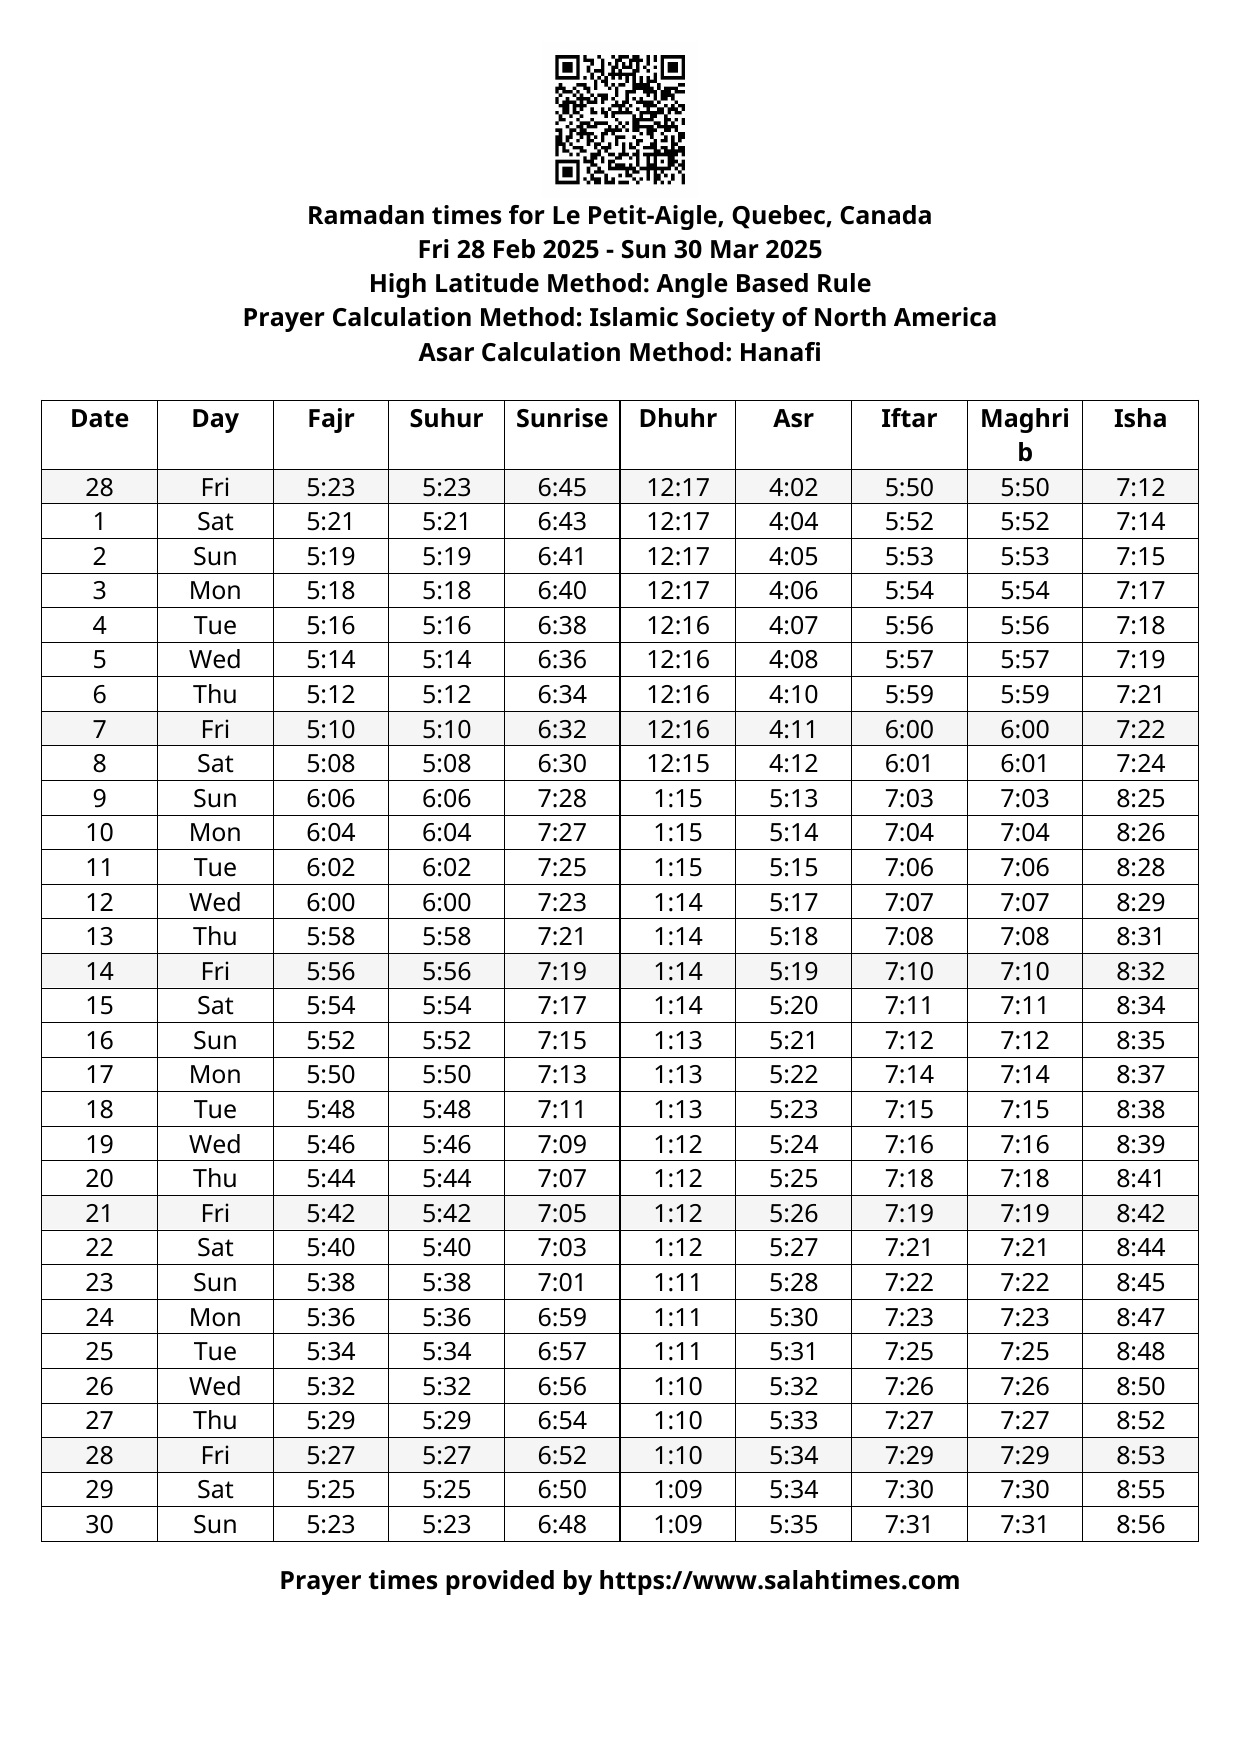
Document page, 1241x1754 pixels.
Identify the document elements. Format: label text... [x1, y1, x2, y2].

table_cell 5:54 [274, 989, 388, 1022]
table_cell 5:58 [274, 919, 388, 953]
table_cell Fri [158, 954, 273, 987]
table_cell 6:01 [968, 746, 1082, 780]
table_cell 19 [42, 1127, 157, 1160]
table_cell 1:09 [621, 1507, 735, 1541]
table_cell 22 [42, 1231, 157, 1264]
table_cell Thu [158, 1404, 273, 1437]
table_cell 5:14 [389, 643, 504, 676]
table_cell 5:27 [389, 1438, 504, 1472]
table_cell 5:16 [389, 608, 504, 642]
table_cell 5:18 [736, 919, 851, 953]
table_cell 6:57 [505, 1334, 619, 1368]
text Fri 28 Feb 2025 - Sun 30 Mar 2025 [42, 232, 1198, 266]
table_cell 5:50 [852, 470, 967, 503]
table_cell 7:26 [968, 1369, 1082, 1402]
table_cell 1:12 [621, 1161, 735, 1195]
table_cell 5:17 [736, 885, 851, 918]
table_cell 10 [42, 816, 157, 849]
table_cell Mon [158, 816, 273, 849]
table_cell Tue [158, 850, 273, 884]
table_cell 4:07 [736, 608, 851, 642]
table_cell 12:17 [621, 574, 735, 607]
table_cell 5:59 [852, 677, 967, 711]
table_cell 5:38 [389, 1265, 504, 1299]
table_cell 8:28 [1083, 850, 1198, 884]
table_cell 7:21 [505, 919, 619, 953]
table_cell 7:16 [852, 1127, 967, 1160]
table_cell 8:56 [1083, 1507, 1198, 1541]
table_cell 5:52 [389, 1023, 504, 1057]
table_cell 1:10 [621, 1438, 735, 1472]
table_cell 5:20 [736, 989, 851, 1022]
table_cell 7:19 [505, 954, 619, 987]
table_cell 7:07 [968, 885, 1082, 918]
table_cell 7:18 [852, 1161, 967, 1195]
table_cell 7:31 [968, 1507, 1082, 1541]
table_cell 5:08 [389, 746, 504, 780]
table_cell 5:50 [274, 1058, 388, 1091]
table_cell 8 [42, 746, 157, 780]
table_cell 9 [42, 781, 157, 814]
table_cell 6:04 [274, 816, 388, 849]
table_cell Sat [158, 1231, 273, 1264]
table_cell 7:06 [852, 850, 967, 884]
text Asar Calculation Method: Hanafi [42, 334, 1198, 368]
table_cell 7:10 [852, 954, 967, 987]
table_cell 8:39 [1083, 1127, 1198, 1160]
table_cell 5:13 [736, 781, 851, 814]
table_cell Mon [158, 1058, 273, 1091]
table_cell Sat [158, 989, 273, 1022]
table_cell 1:13 [621, 1023, 735, 1057]
table_cell 11 [42, 850, 157, 884]
table_cell 6:00 [389, 885, 504, 918]
table_cell 7:08 [968, 919, 1082, 953]
table_cell 7:19 [852, 1196, 967, 1229]
table_cell 5:34 [736, 1438, 851, 1472]
table_cell 1:10 [621, 1369, 735, 1402]
table_cell 7:22 [968, 1265, 1082, 1299]
table_cell 1:14 [621, 919, 735, 953]
table_header Date [42, 401, 157, 469]
table_cell 5:53 [968, 539, 1082, 572]
table_cell 5:18 [389, 574, 504, 607]
table_cell 7:12 [852, 1023, 967, 1057]
table_cell 6:01 [852, 746, 967, 780]
table_cell 5:58 [389, 919, 504, 953]
table_cell 5:08 [274, 746, 388, 780]
table_cell 8:42 [1083, 1196, 1198, 1229]
table_header Suhur [389, 401, 504, 469]
text Prayer Calculation Method: Islamic Society of North America [42, 300, 1198, 334]
table_cell 12:17 [621, 539, 735, 572]
table_cell 5:42 [274, 1196, 388, 1229]
table_cell 4:08 [736, 643, 851, 676]
table_cell 6:36 [505, 643, 619, 676]
table_cell Fri [158, 1196, 273, 1229]
table_cell 5:54 [968, 574, 1082, 607]
table_cell 5:30 [736, 1300, 851, 1333]
table_cell 29 [42, 1473, 157, 1506]
table_cell 4:06 [736, 574, 851, 607]
table_cell Sun [158, 1023, 273, 1057]
table_cell 5:36 [274, 1300, 388, 1333]
table_cell 4:04 [736, 504, 851, 538]
table_cell 15 [42, 989, 157, 1022]
table_cell 7:19 [1083, 643, 1198, 676]
table_header Maghrib [968, 401, 1082, 469]
table_cell 5:46 [389, 1127, 504, 1160]
table_cell 5:22 [736, 1058, 851, 1091]
table_cell 5:10 [389, 712, 504, 745]
table_cell 8:41 [1083, 1161, 1198, 1195]
table_cell 5:19 [274, 539, 388, 572]
table_cell 5:29 [274, 1404, 388, 1437]
table_cell 5:23 [389, 470, 504, 503]
table_cell 7:23 [968, 1300, 1082, 1333]
table_cell 5:23 [389, 1507, 504, 1541]
table_cell 5:27 [736, 1231, 851, 1264]
table_cell 6:43 [505, 504, 619, 538]
table_cell Sun [158, 539, 273, 572]
table_cell 5:52 [852, 504, 967, 538]
table_cell 5:24 [736, 1127, 851, 1160]
table_cell 6:40 [505, 574, 619, 607]
table_cell 8:35 [1083, 1023, 1198, 1057]
table_cell 6:59 [505, 1300, 619, 1333]
table_cell 18 [42, 1092, 157, 1126]
table_cell 5:25 [736, 1161, 851, 1195]
table_cell 7:22 [852, 1265, 967, 1299]
table_cell 7:14 [968, 1058, 1082, 1091]
table_cell 7:17 [1083, 574, 1198, 607]
table_cell 7:04 [852, 816, 967, 849]
table_cell 5:12 [389, 677, 504, 711]
table_cell 5:35 [736, 1507, 851, 1541]
table_cell 7:11 [505, 1092, 619, 1126]
table_cell 5:21 [389, 504, 504, 538]
table_cell Sat [158, 504, 273, 538]
table_cell 14 [42, 954, 157, 987]
table_cell 8:37 [1083, 1058, 1198, 1091]
table_cell 7:28 [505, 781, 619, 814]
table_header Asr [736, 401, 851, 469]
table_cell 7:25 [852, 1334, 967, 1368]
table_header Fajr [274, 401, 388, 469]
table_cell 7:01 [505, 1265, 619, 1299]
table_header Iftar [852, 401, 967, 469]
table_cell 4:05 [736, 539, 851, 572]
table_cell 1:15 [621, 781, 735, 814]
table_cell 7:27 [505, 816, 619, 849]
table_cell 5:25 [274, 1473, 388, 1506]
table_cell 5:23 [736, 1092, 851, 1126]
table_cell 5:36 [389, 1300, 504, 1333]
table_cell 7:25 [505, 850, 619, 884]
table_cell Sat [158, 746, 273, 780]
table_cell 8:44 [1083, 1231, 1198, 1264]
table_cell 5:32 [389, 1369, 504, 1402]
table_cell 7:07 [852, 885, 967, 918]
table_cell 6:54 [505, 1404, 619, 1437]
table_cell 17 [42, 1058, 157, 1091]
table_header Sunrise [505, 401, 619, 469]
table_cell Thu [158, 1161, 273, 1195]
table_cell 8:26 [1083, 816, 1198, 849]
table_cell 12:16 [621, 712, 735, 745]
table_cell 12 [42, 885, 157, 918]
table_cell 6:30 [505, 746, 619, 780]
table_cell 7:19 [968, 1196, 1082, 1229]
table_cell 6:02 [274, 850, 388, 884]
table_cell 7:18 [968, 1161, 1082, 1195]
table_cell 30 [42, 1507, 157, 1541]
table_cell Wed [158, 1127, 273, 1160]
table_cell 5:26 [736, 1196, 851, 1229]
table_cell 8:29 [1083, 885, 1198, 918]
table_cell 7:05 [505, 1196, 619, 1229]
table_cell 7:30 [852, 1473, 967, 1506]
table_header Day [158, 401, 273, 469]
table_cell 5:54 [852, 574, 967, 607]
picture [542, 41, 699, 198]
table_cell 1:12 [621, 1231, 735, 1264]
table_cell 7:15 [968, 1092, 1082, 1126]
table_cell 20 [42, 1161, 157, 1195]
table_cell 5:27 [274, 1438, 388, 1472]
table_cell 7:14 [1083, 504, 1198, 538]
table_cell 5:19 [389, 539, 504, 572]
table_cell 8:34 [1083, 989, 1198, 1022]
table_cell 5:48 [274, 1092, 388, 1126]
table_cell 12:17 [621, 470, 735, 503]
table_cell 7:03 [852, 781, 967, 814]
table_cell 7:16 [968, 1127, 1082, 1160]
table_cell 8:32 [1083, 954, 1198, 987]
text Prayer times provided by https://www.salahtimes.com [42, 1563, 1198, 1597]
table_cell 5:48 [389, 1092, 504, 1126]
text Ramadan times for Le Petit-Aigle, Quebec, Canada [42, 198, 1198, 232]
table_cell 5:19 [736, 954, 851, 987]
table_cell 5:46 [274, 1127, 388, 1160]
table_cell 5:50 [389, 1058, 504, 1091]
table_cell 1:10 [621, 1404, 735, 1437]
table_cell 7 [42, 712, 157, 745]
table_cell 5:31 [736, 1334, 851, 1368]
table_cell 4:02 [736, 470, 851, 503]
table_cell 6:06 [274, 781, 388, 814]
table_cell 7:26 [852, 1369, 967, 1402]
table_cell 5:16 [274, 608, 388, 642]
table_cell 4:10 [736, 677, 851, 711]
table_cell 27 [42, 1404, 157, 1437]
table_cell 2 [42, 539, 157, 572]
table_cell 5 [42, 643, 157, 676]
table_cell 7:03 [505, 1231, 619, 1264]
table_cell 7:10 [968, 954, 1082, 987]
table_cell Thu [158, 677, 273, 711]
table_cell 1:14 [621, 954, 735, 987]
table_cell Tue [158, 1092, 273, 1126]
table_cell 8:48 [1083, 1334, 1198, 1368]
table_cell 5:44 [389, 1161, 504, 1195]
table_cell 6:00 [274, 885, 388, 918]
table_cell 28 [42, 1438, 157, 1472]
table_cell 8:31 [1083, 919, 1198, 953]
table_cell 5:34 [736, 1473, 851, 1506]
table_cell 1:11 [621, 1300, 735, 1333]
table_cell Sat [158, 1473, 273, 1506]
table_cell 5:52 [274, 1023, 388, 1057]
table_cell 8:52 [1083, 1404, 1198, 1437]
table_cell 8:45 [1083, 1265, 1198, 1299]
table_cell Mon [158, 1300, 273, 1333]
table_cell 5:14 [274, 643, 388, 676]
table_cell 24 [42, 1300, 157, 1333]
table_cell 5:12 [274, 677, 388, 711]
table_cell 1:12 [621, 1196, 735, 1229]
table_cell 8:47 [1083, 1300, 1198, 1333]
table_cell 5:40 [389, 1231, 504, 1264]
table_cell 5:23 [274, 470, 388, 503]
table_cell 6:41 [505, 539, 619, 572]
table_cell 5:54 [389, 989, 504, 1022]
table_cell 7:29 [852, 1438, 967, 1472]
table_cell 8:53 [1083, 1438, 1198, 1472]
table_header Dhuhr [621, 401, 735, 469]
table_cell Sun [158, 1507, 273, 1541]
table_cell 5:57 [852, 643, 967, 676]
table_cell 7:29 [968, 1438, 1082, 1472]
table_cell 5:21 [274, 504, 388, 538]
text High Latitude Method: Angle Based Rule [42, 266, 1198, 300]
table_cell 1:15 [621, 816, 735, 849]
table_cell 6:00 [852, 712, 967, 745]
table_cell 7:24 [1083, 746, 1198, 780]
table_cell 25 [42, 1334, 157, 1368]
table_cell 5:38 [274, 1265, 388, 1299]
table_cell 5:34 [274, 1334, 388, 1368]
table_cell 1:13 [621, 1058, 735, 1091]
table_cell 1:12 [621, 1127, 735, 1160]
table_cell 6:38 [505, 608, 619, 642]
table_cell 5:50 [968, 470, 1082, 503]
table_cell 7:21 [1083, 677, 1198, 711]
table_cell 7:13 [505, 1058, 619, 1091]
table_cell 5:42 [389, 1196, 504, 1229]
table_cell 1:11 [621, 1265, 735, 1299]
table_cell 6:02 [389, 850, 504, 884]
table_cell 4 [42, 608, 157, 642]
table_cell Tue [158, 608, 273, 642]
table_cell 26 [42, 1369, 157, 1402]
table_cell 1:14 [621, 885, 735, 918]
table_cell 4:11 [736, 712, 851, 745]
table_cell 7:23 [505, 885, 619, 918]
table_cell 6:45 [505, 470, 619, 503]
table_cell 5:33 [736, 1404, 851, 1437]
table_cell 1:11 [621, 1334, 735, 1368]
table_cell 5:44 [274, 1161, 388, 1195]
table_cell 5:56 [968, 608, 1082, 642]
table_cell Mon [158, 574, 273, 607]
table_cell 6 [42, 677, 157, 711]
table_cell 1:15 [621, 850, 735, 884]
table_cell 5:52 [968, 504, 1082, 538]
table_cell 7:03 [968, 781, 1082, 814]
table_cell 7:12 [1083, 470, 1198, 503]
table_cell 12:16 [621, 643, 735, 676]
table_header Isha [1083, 401, 1198, 469]
table_cell 1 [42, 504, 157, 538]
table_cell 5:14 [736, 816, 851, 849]
table_cell 5:23 [274, 1507, 388, 1541]
table_cell 5:15 [736, 850, 851, 884]
table_cell 7:17 [505, 989, 619, 1022]
table_cell 12:15 [621, 746, 735, 780]
table_cell Tue [158, 1334, 273, 1368]
table_cell 7:15 [852, 1092, 967, 1126]
table_cell 5:18 [274, 574, 388, 607]
table_cell 21 [42, 1196, 157, 1229]
table_cell 7:23 [852, 1300, 967, 1333]
table_cell 5:56 [852, 608, 967, 642]
table_cell 7:04 [968, 816, 1082, 849]
table_cell Fri [158, 470, 273, 503]
table_cell 7:15 [1083, 539, 1198, 572]
table_cell 1:13 [621, 1092, 735, 1126]
table_cell 8:25 [1083, 781, 1198, 814]
table_cell 7:21 [968, 1231, 1082, 1264]
table_cell 8:50 [1083, 1369, 1198, 1402]
table_cell Thu [158, 919, 273, 953]
table_cell 6:50 [505, 1473, 619, 1506]
table_cell 5:53 [852, 539, 967, 572]
table_cell 7:11 [852, 989, 967, 1022]
table_cell 5:21 [736, 1023, 851, 1057]
table_cell 7:30 [968, 1473, 1082, 1506]
table_cell 5:32 [274, 1369, 388, 1402]
table_cell 7:06 [968, 850, 1082, 884]
table_cell 7:09 [505, 1127, 619, 1160]
table_cell 5:57 [968, 643, 1082, 676]
table_cell 6:32 [505, 712, 619, 745]
table_cell 1:14 [621, 989, 735, 1022]
table_cell 7:14 [852, 1058, 967, 1091]
table_cell Fri [158, 1438, 273, 1472]
table_cell Wed [158, 643, 273, 676]
table_cell 16 [42, 1023, 157, 1057]
table_cell 7:11 [968, 989, 1082, 1022]
table_cell 7:25 [968, 1334, 1082, 1368]
table_cell 3 [42, 574, 157, 607]
table_cell 5:56 [389, 954, 504, 987]
table_cell 1:09 [621, 1473, 735, 1506]
table_cell 8:38 [1083, 1092, 1198, 1126]
table_cell 6:04 [389, 816, 504, 849]
table_cell 7:12 [968, 1023, 1082, 1057]
table_cell 7:18 [1083, 608, 1198, 642]
table_cell 7:07 [505, 1161, 619, 1195]
table_cell 5:59 [968, 677, 1082, 711]
table_cell 12:16 [621, 677, 735, 711]
table_cell 7:27 [852, 1404, 967, 1437]
table_cell Fri [158, 712, 273, 745]
table_cell 5:10 [274, 712, 388, 745]
table_cell 7:27 [968, 1404, 1082, 1437]
table_cell 5:56 [274, 954, 388, 987]
table_cell 5:25 [389, 1473, 504, 1506]
table_cell 28 [42, 470, 157, 503]
table_cell 7:31 [852, 1507, 967, 1541]
table_cell 12:16 [621, 608, 735, 642]
table_cell 6:06 [389, 781, 504, 814]
table_cell 13 [42, 919, 157, 953]
table_cell 6:52 [505, 1438, 619, 1472]
table_cell 7:22 [1083, 712, 1198, 745]
table_cell 5:28 [736, 1265, 851, 1299]
table_cell Wed [158, 885, 273, 918]
table_cell Sun [158, 781, 273, 814]
table_cell 5:29 [389, 1404, 504, 1437]
table_cell 6:34 [505, 677, 619, 711]
table_cell Sun [158, 1265, 273, 1299]
table_cell 8:55 [1083, 1473, 1198, 1506]
table_cell 7:21 [852, 1231, 967, 1264]
table_cell 5:34 [389, 1334, 504, 1368]
table_cell 23 [42, 1265, 157, 1299]
table_cell 12:17 [621, 504, 735, 538]
table_cell 6:48 [505, 1507, 619, 1541]
table_cell 4:12 [736, 746, 851, 780]
table_cell Wed [158, 1369, 273, 1402]
table_cell 6:00 [968, 712, 1082, 745]
table_cell 5:32 [736, 1369, 851, 1402]
table_cell 5:40 [274, 1231, 388, 1264]
table_cell 6:56 [505, 1369, 619, 1402]
table_cell 7:15 [505, 1023, 619, 1057]
table_cell 7:08 [852, 919, 967, 953]
